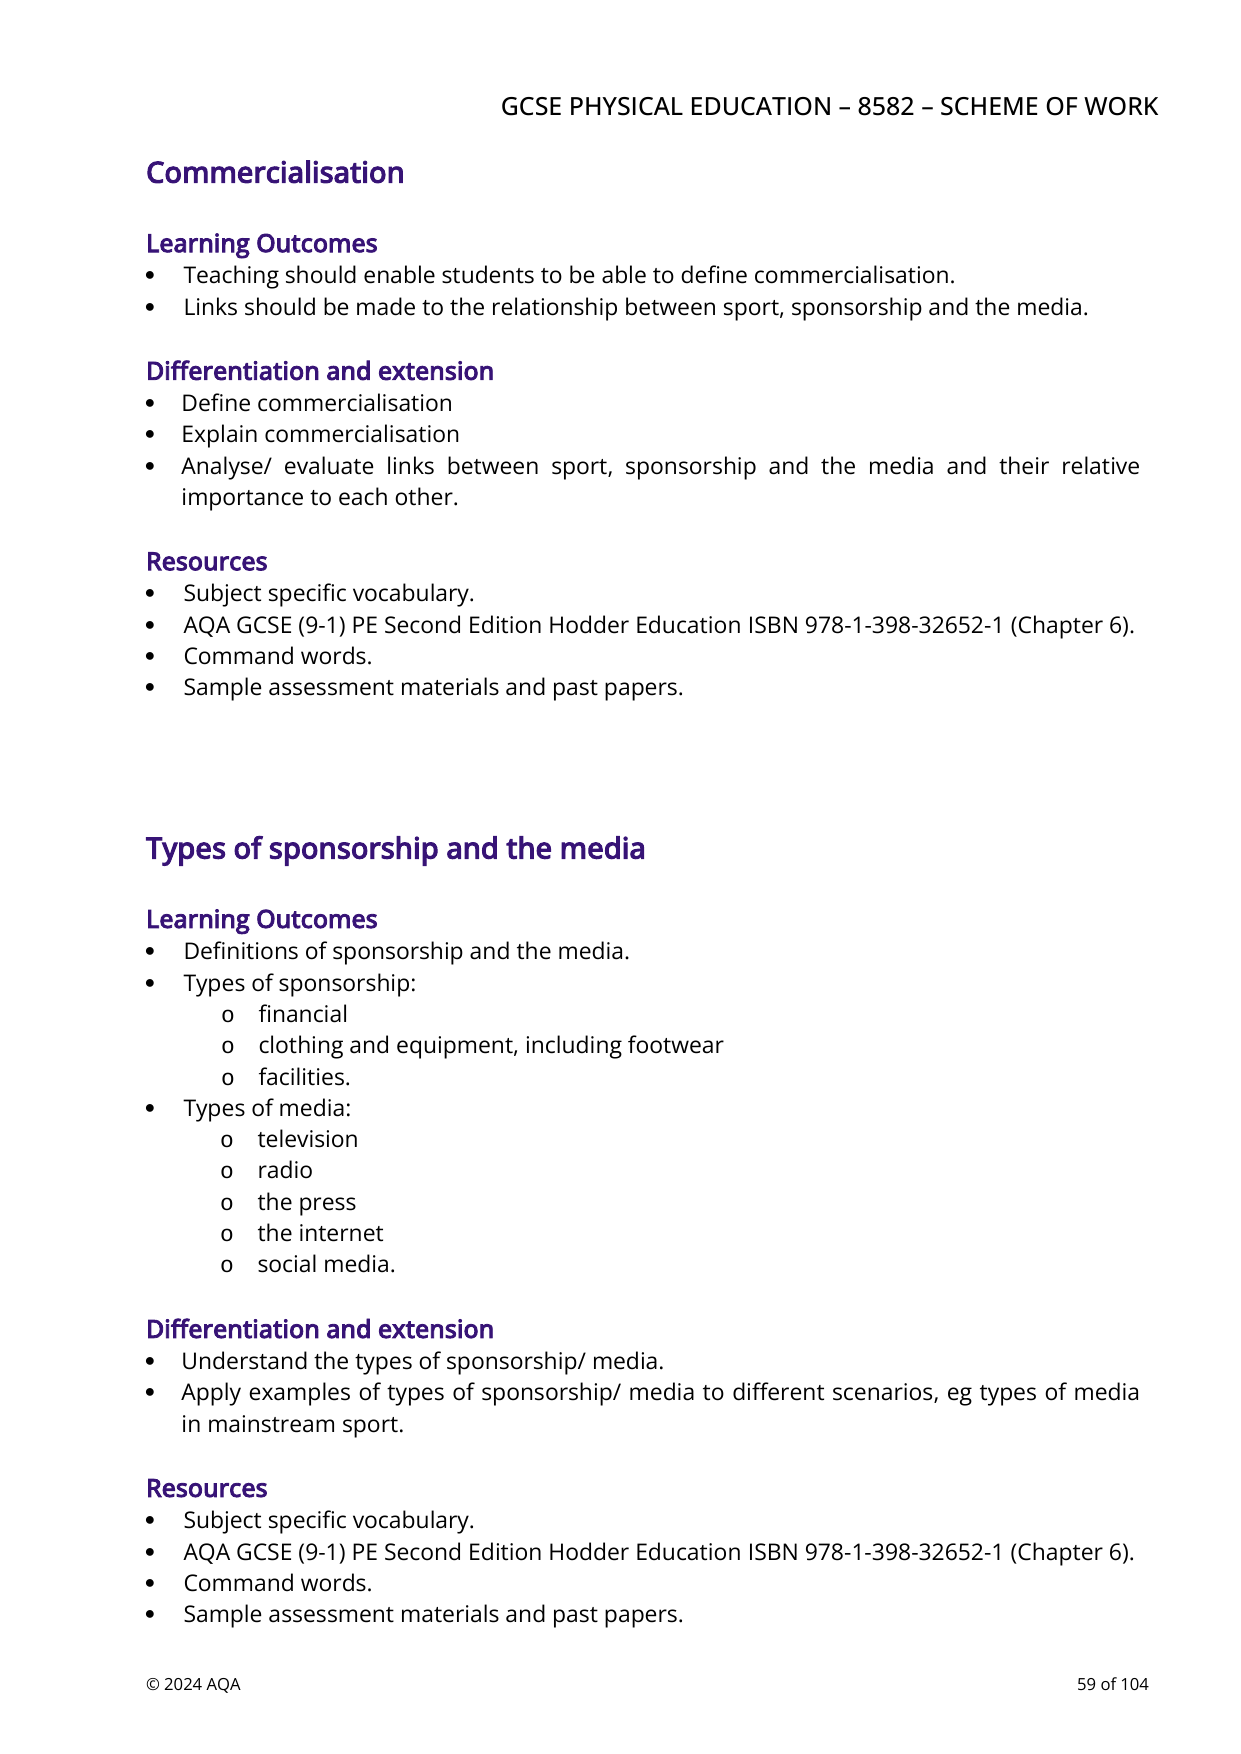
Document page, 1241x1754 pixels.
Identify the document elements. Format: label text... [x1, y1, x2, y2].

list radio [220, 1154, 1159, 1186]
list Apply examples of types of sponsorship/ media to different scenarios, eg types of media in mainstream sport. [146, 1376, 1142, 1439]
list facilities. [221, 1060, 1159, 1092]
list Command words. [146, 1567, 1159, 1598]
list Definitions of sponsorship and the media. [146, 935, 1159, 966]
list Explain commercialisation [146, 418, 1142, 449]
list Subject specific vocabulary. [146, 1504, 1159, 1535]
text Learning Outcomes [146, 225, 1159, 259]
text Differentiation and extension [146, 1311, 1159, 1345]
list Sample assessment materials and past papers. [146, 671, 1159, 702]
list Analyse/ evaluate links between sport, sponsorship and the media and their relative importance to each other. [146, 449, 1142, 512]
list clothing and equipment, including footwear [221, 1029, 1159, 1060]
text Differentiation and extension [146, 353, 1159, 387]
text Types of sponsorship and the media [146, 827, 1159, 867]
list Types of sponsorship: [146, 966, 1159, 998]
list AQA GCSE (9-1) PE Second Edition Hodder Education ISBN 978-1-398-32652-1 (Chapter 6). [146, 609, 1159, 640]
list the internet [220, 1217, 1159, 1248]
list television [220, 1123, 1159, 1154]
list Types of media: [146, 1092, 1159, 1123]
list AQA GCSE (9-1) PE Second Edition Hodder Education ISBN 978-1-398-32652-1 (Chapter 6). [146, 1535, 1159, 1567]
list Teaching should enable students to be able to define commercialisation. [146, 259, 1159, 291]
list Sample assessment materials and past papers. [146, 1598, 1159, 1629]
list Command words. [146, 640, 1159, 671]
list Understand the types of sponsorship/ media. [146, 1345, 1142, 1376]
list Define commercialisation [146, 387, 1142, 418]
list social media. [220, 1248, 1159, 1280]
list Subject specific vocabulary. [146, 577, 1159, 609]
list the press [220, 1186, 1159, 1217]
text Resources [146, 1470, 1159, 1504]
list financial [221, 998, 1159, 1029]
text Learning Outcomes [146, 901, 1159, 935]
text Commercialisation [146, 151, 1159, 191]
list Links should be made to the relationship between sport, sponsorship and the media. [146, 291, 1159, 322]
text Resources [146, 543, 1159, 577]
